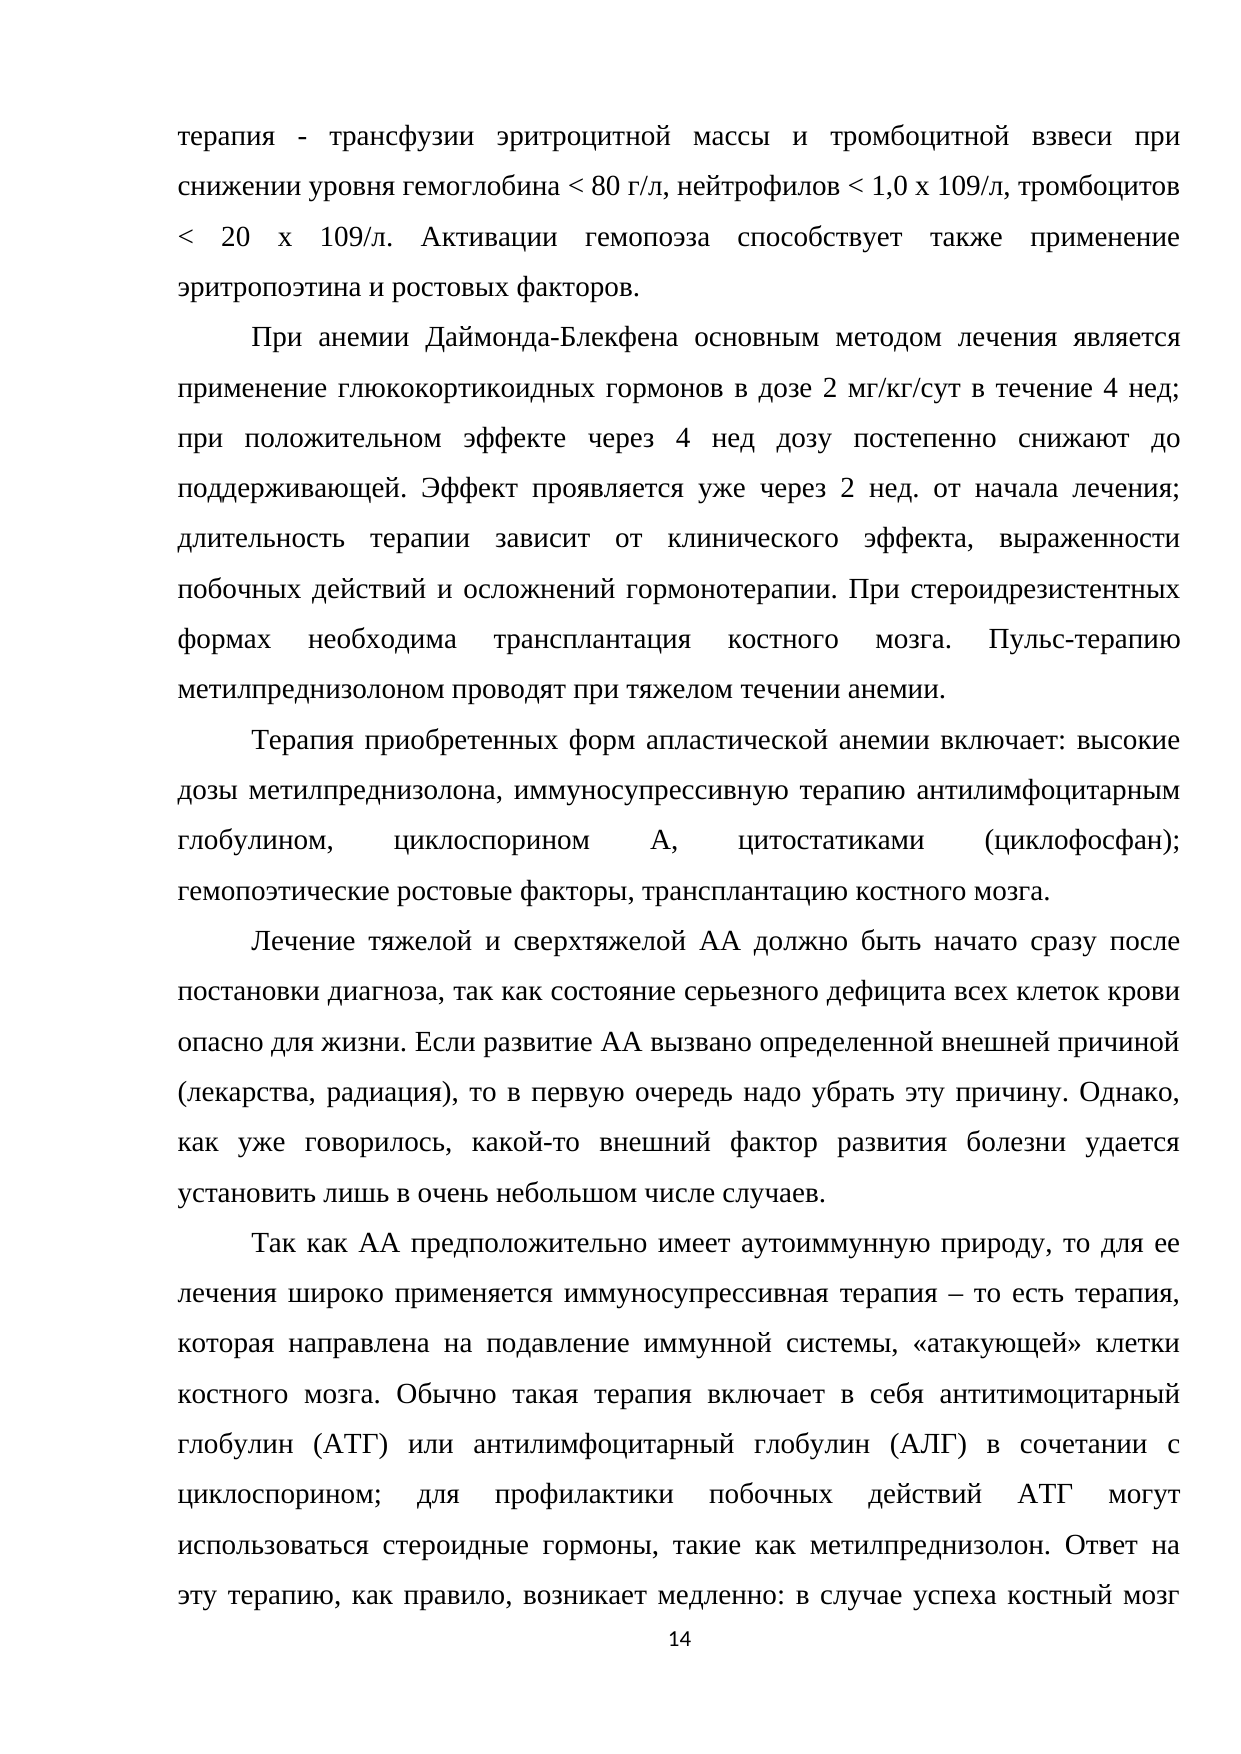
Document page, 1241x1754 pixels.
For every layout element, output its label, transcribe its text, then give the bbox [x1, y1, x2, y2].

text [177, 118, 1181, 303]
text Терапия приобретенных форм апластической анемии включает: высокие дозы метилпреднизолона, иммуносупрессивную терапию антилимфоцитарным глобулином, циклоспорином А, цитостатиками (циклофосфан); гемопоэтические ростовые факторы, трансплантацию костного мозга. [177, 722, 1181, 906]
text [177, 1225, 1181, 1611]
text Лечение тяжелой и сверхтяжелой АА должно быть начато сразу после постановки диагноза, так как состояние серьезного дефицита всех клеток крови опасно для жизни. Если развитие АА вызвано определенной внешней причиной (лекарства, радиация), то в первую очередь надо убрать эту причину. Однако, как уже говорилось, какой-то внешний фактор развития болезни удается установить лишь в очень небольшом числе случаев. [177, 923, 1181, 1208]
text При анемии Даймонда-Блекфена основным методом лечения является применение глюкокортикоидных гормонов в дозе 2 мг/кг/сут в течение 4 нед; при положительном эффекте через 4 нед дозу постепенно снижают до поддерживающей. Эффект проявляется уже через 2 нед. от начала лечения; длительность терапии зависит от клинического эффекта, выраженности побочных действий и осложнений гормонотерапии. При стероидрезистентных формах необходима трансплантация костного мозга. Пульс-терапию метилпреднизолоном проводят при тяжелом течении анемии. [177, 319, 1181, 705]
